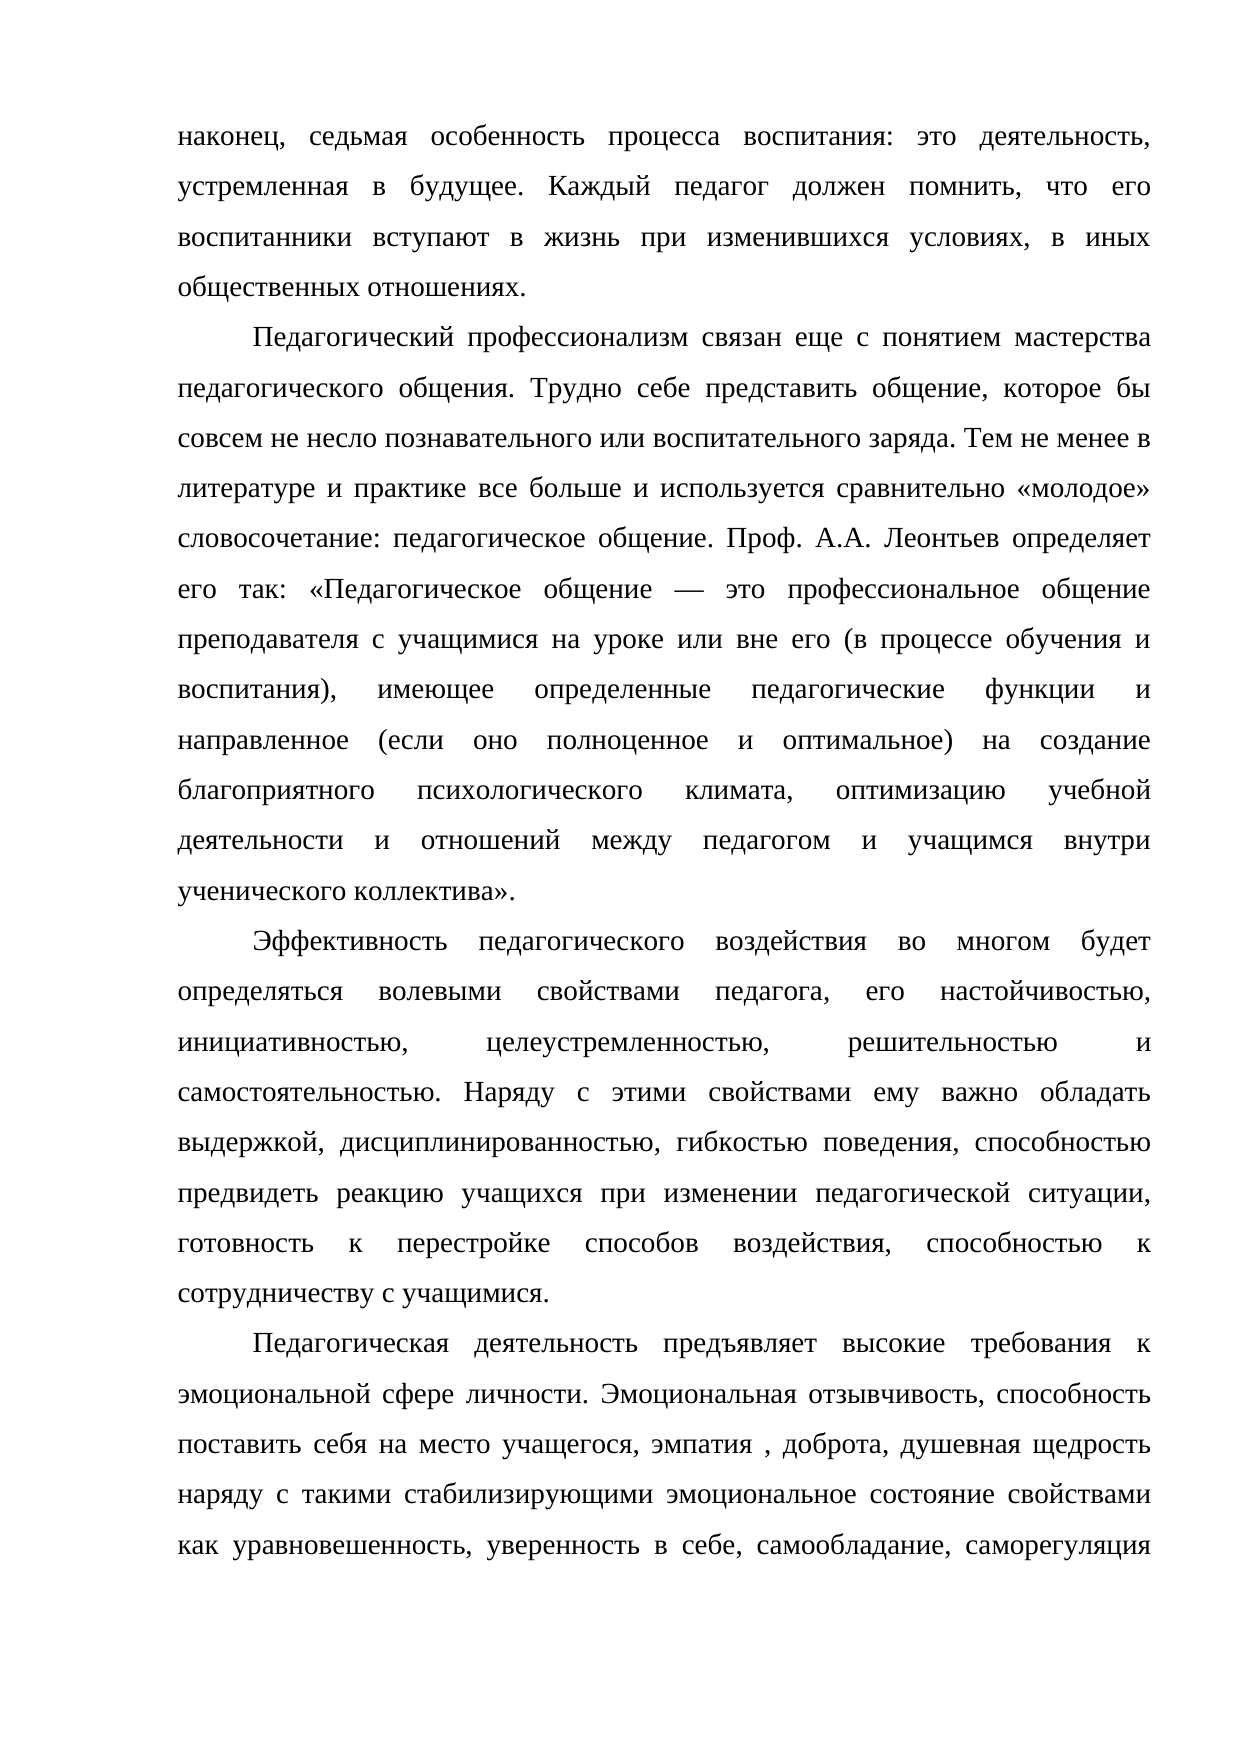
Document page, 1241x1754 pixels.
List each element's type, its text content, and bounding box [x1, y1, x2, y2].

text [177, 118, 1152, 303]
text Педагогический профессионализм связан еще с понятием мастерства педагогического общения. Трудно себе представить общение, которое бы совсем не несло познавательного или воспитательного заряда. Тем не менее в литературе и практике все больше и используется сравнительно «молодое» словосочетание: педагогическое общение. Проф. А.А. Леонтьев определяет его так: «Педагогическое общение — это профессиональное общение преподавателя с учащимися на уроке или вне его (в процессе обучения и воспитания), имеющее определенные педагогические функции и направленное (если оно полноценное и оптимальное) на создание благоприятного психологического климата, оптимизацию учебной деятельности и отношений между педагогом и учащимся внутри ученического коллектива». [177, 319, 1152, 906]
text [177, 1326, 1152, 1560]
text Эффективность педагогического воздействия во многом будет определяться волевыми свойствами педагога, его настойчивостью, инициативностью, целеустремленностью, решительностью и самостоятельностью. Наряду с этими свойствами ему важно обладать выдержкой, дисциплинированностью, гибкостью поведения, способностью предвидеть реакцию учащихся при изменении педагогической ситуации, готовность к перестройке способов воздействия, способностью к сотрудничеству с учащимися. [177, 923, 1152, 1309]
